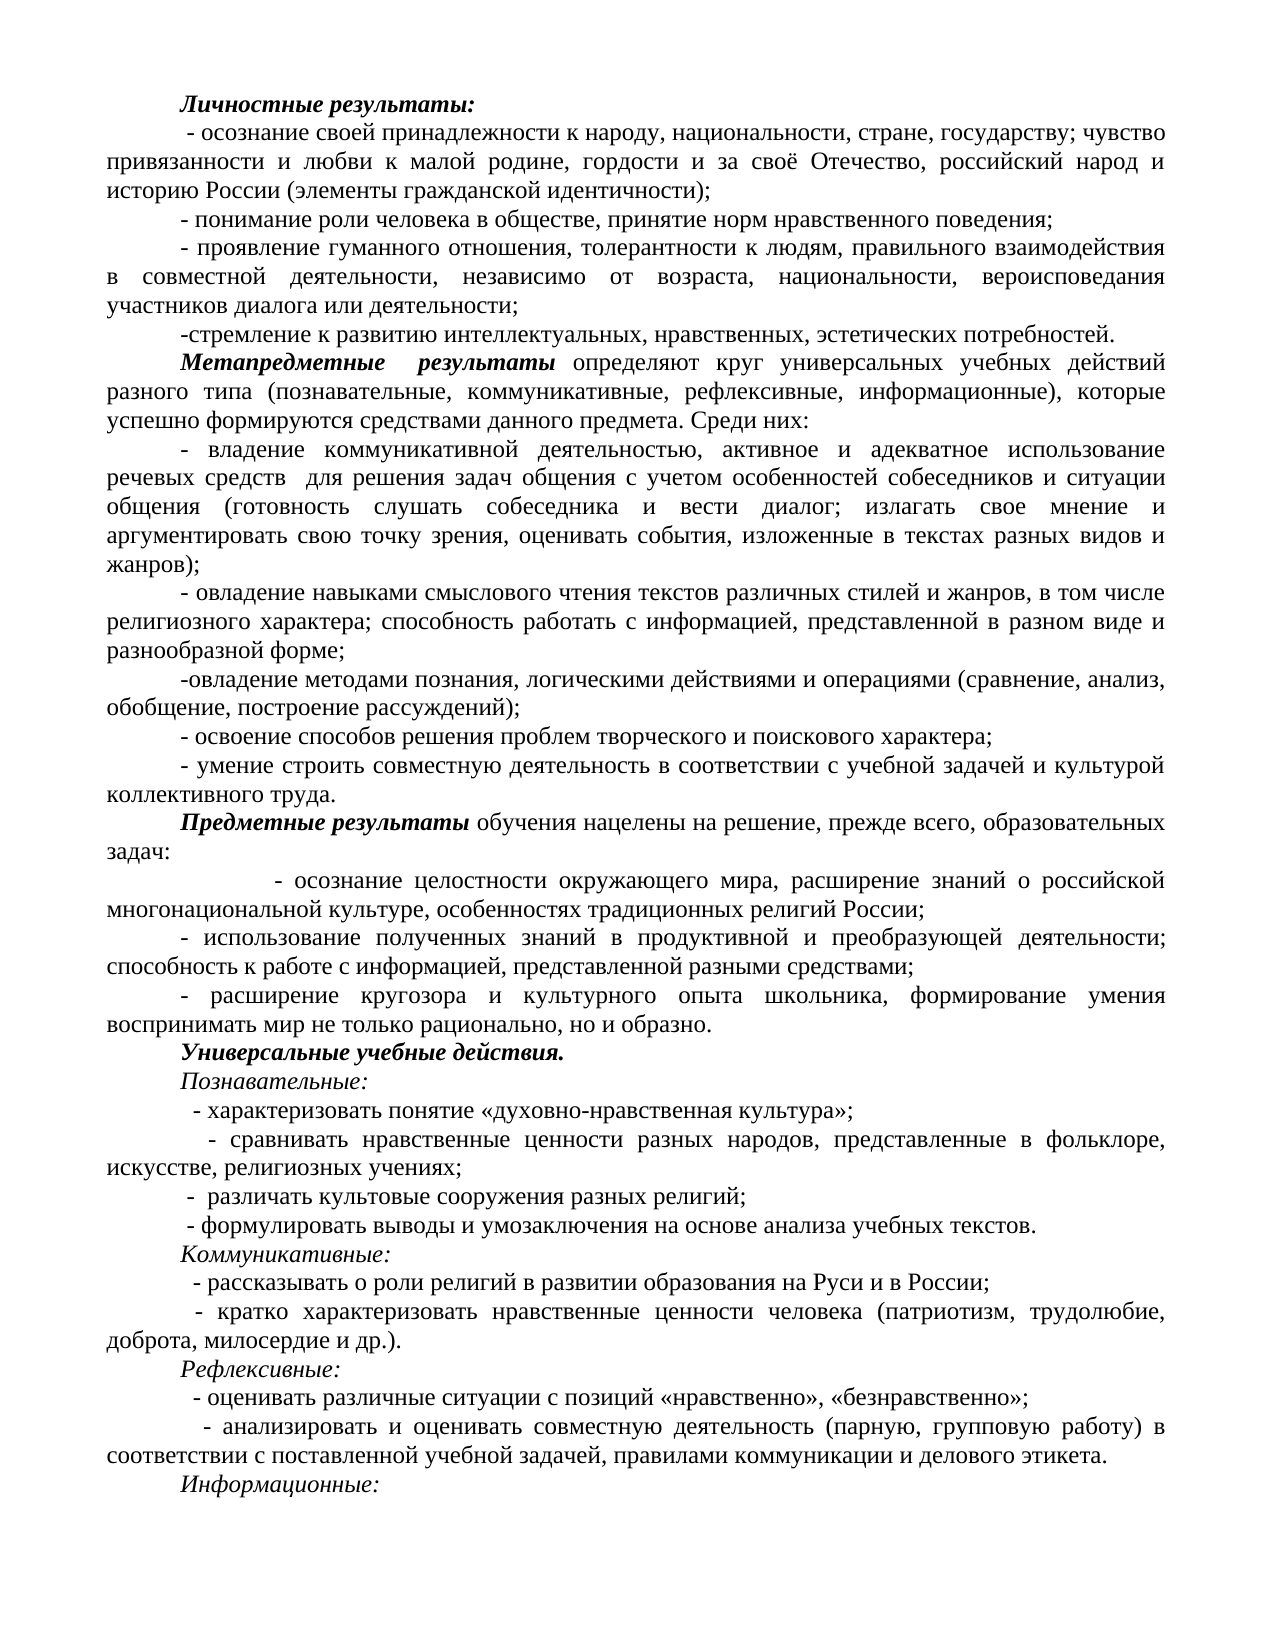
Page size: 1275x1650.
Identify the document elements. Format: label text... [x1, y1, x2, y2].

text - расширение кругозора и культурного опыта школьника, формирование умения воспринимать мир не только рационально, но и образно. [106, 980, 1166, 1037]
text Познавательные: [106, 1066, 1166, 1095]
text - владение коммуникативной деятельностью, активное и адекватное использование речевых средств для решения задач общения с учетом особенностей собеседников и ситуации общения (готовность слушать собеседника и вести диалог; излагать свое мнение и аргументировать свою точку зрения, оценивать события, изложенные в текстах разных видов и жанров); [106, 434, 1166, 577]
text - овладение навыками смыслового чтения текстов различных стилей и жанров, в том числе религиозного характера; способность работать с информацией, представленной в разном виде и разнообразной форме; [106, 577, 1166, 664]
text - кратко характеризовать нравственные ценности человека (патриотизм, трудолюбие, доброта, милосердие и др.). [106, 1296, 1166, 1354]
text - осознание целостности окружающего мира, расширение знаний о российской многонациональной культуре, особенностях традиционных религий России; [106, 865, 1166, 922]
text - осознание своей принадлежности к народу, национальности, стране, государству; чувство привязанности и любви к малой родине, гордости и за своё Отечество, российский народ и историю России (элементы гражданской идентичности); [106, 117, 1166, 204]
text Предметные результаты обучения нацелены на решение, прежде всего, образовательных задач: [106, 807, 1166, 865]
text - оценивать различные ситуации с позиций «нравственно», «безнравственно»; [106, 1382, 1166, 1411]
text - освоение способов решения проблем творческого и поискового характера; [106, 721, 1166, 750]
text Личностные результаты: [106, 89, 1166, 117]
text - проявление гуманного отношения, толерантности к людям, правильного взаимодействия в совместной деятельности, независимо от возраста, национальности, вероисповедания участников диалога или деятельности; [106, 232, 1166, 319]
text - сравнивать нравственные ценности разных народов, представленные в фольклоре, искусстве, религиозных учениях; [106, 1124, 1166, 1181]
text - использование полученных знаний в продуктивной и преобразующей деятельности; способность к работе с информацией, представленной разными средствами; [106, 922, 1166, 980]
text Коммуникативные: [106, 1239, 1166, 1267]
text - умение строить совместную деятельность в соответствии с учебной задачей и культурой коллективного труда. [106, 750, 1166, 807]
text - анализировать и оценивать совместную деятельность (парную, групповую работу) в соответствии с поставленной учебной задачей, правилами коммуникации и делового этикета. [106, 1411, 1166, 1469]
text - различать культовые сооружения разных религий; [106, 1181, 1166, 1210]
text -овладение методами познания, логическими действиями и операциями (сравнение, анализ, обобщение, построение рассуждений); [106, 664, 1166, 721]
text - характеризовать понятие «духовно-нравственная культура»; [106, 1095, 1166, 1124]
text Рефлексивные: [106, 1354, 1166, 1382]
text - понимание роли человека в обществе, принятие норм нравственного поведения; [106, 204, 1166, 232]
text Метапредметные результаты определяют круг универсальных учебных действий разного типа (познавательные, коммуникативные, рефлексивные, информационные), которые успешно формируются средствами данного предмета. Среди них: [106, 347, 1166, 434]
text - формулировать выводы и умозаключения на основе анализа учебных текстов. [106, 1210, 1166, 1239]
text Универсальные учебные действия. [106, 1037, 1166, 1066]
text Информационные: [106, 1469, 1166, 1497]
text - рассказывать о роли религий в развитии образования на Руси и в России; [106, 1267, 1166, 1296]
text -стремление к развитию интеллектуальных, нравственных, эстетических потребностей. [106, 319, 1166, 347]
